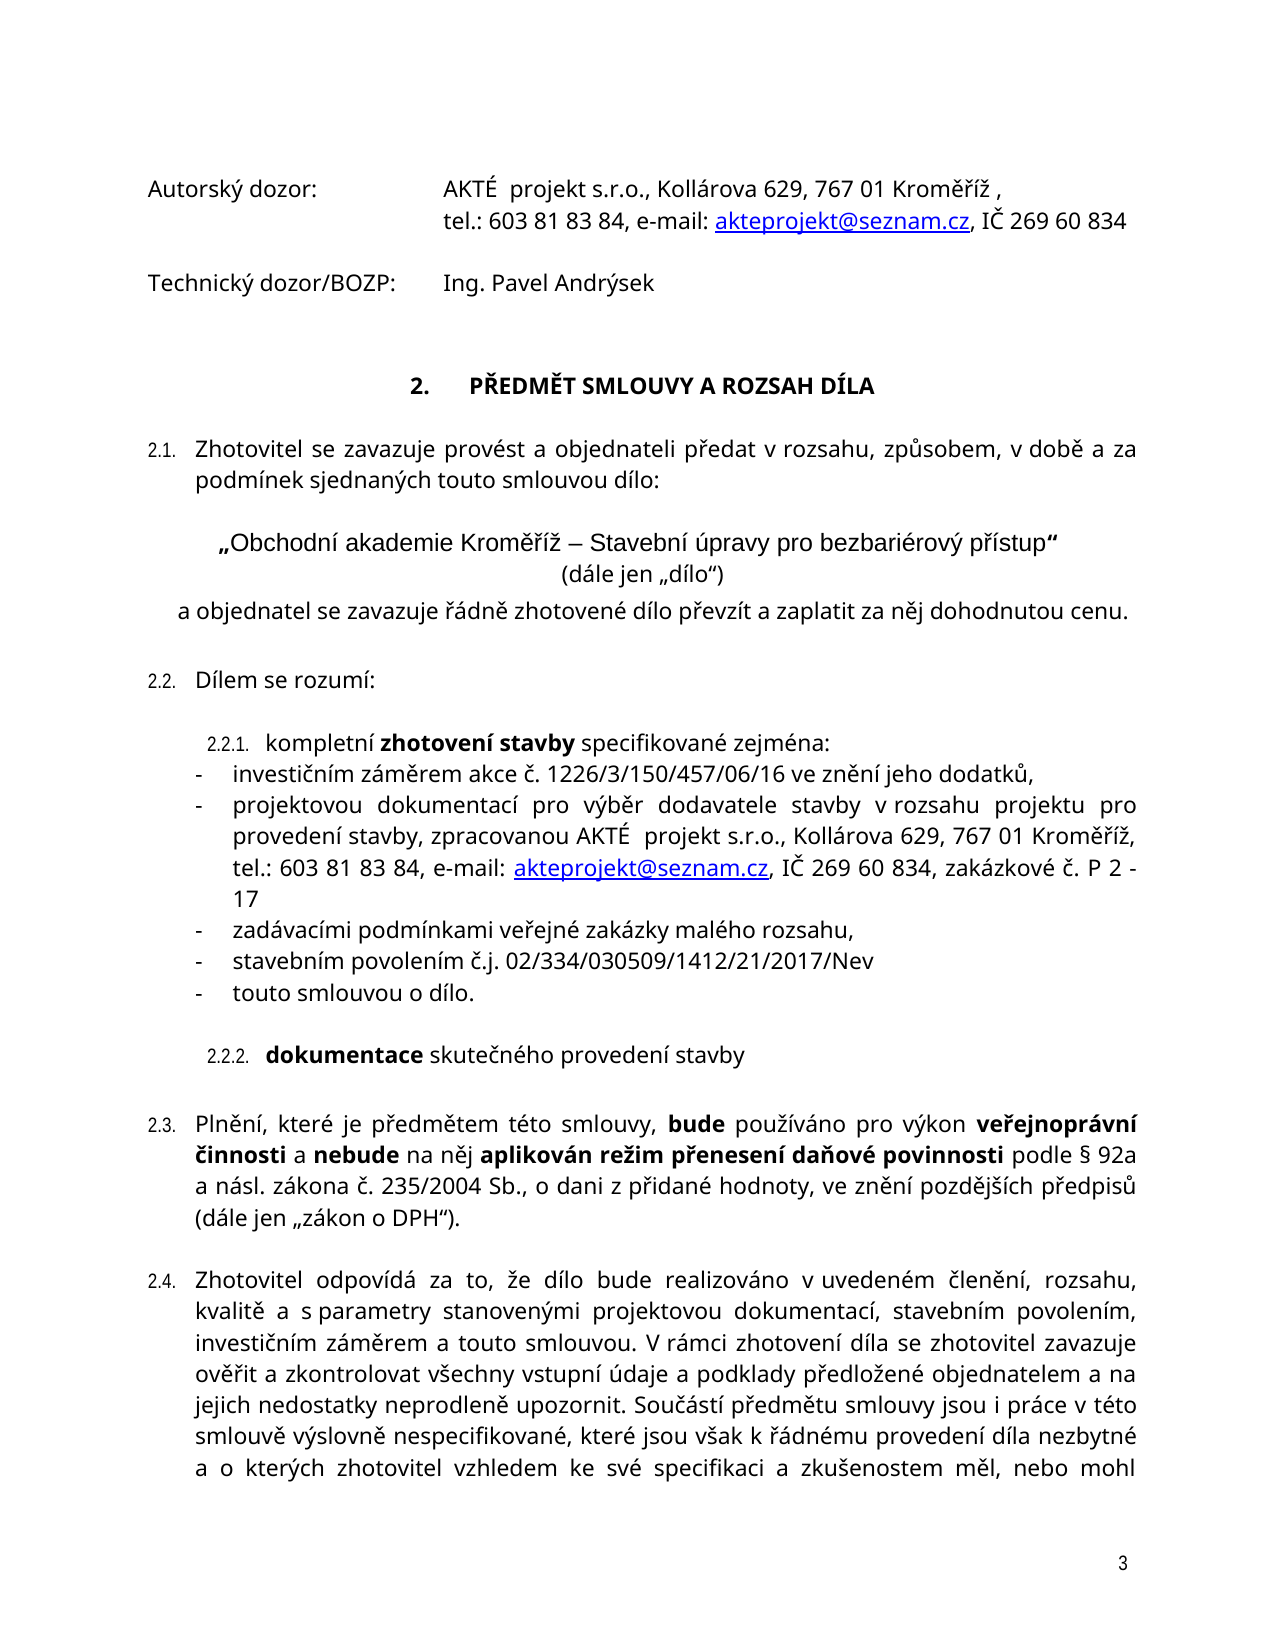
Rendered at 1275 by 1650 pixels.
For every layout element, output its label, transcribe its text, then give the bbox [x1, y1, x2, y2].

list Zhotovitel se zavazuje provést a objednateli předat v rozsahu, způsobem, v době a za podmínek sjednaných touto smlouvou dílo: [148, 433, 1137, 495]
text (dále jen „dílo“) [148, 558, 1137, 589]
list Plnění, které je předmětem této smlouvy, bude používáno pro výkon veřejnoprávní činnosti a nebude na něj aplikován režim přenesení daňové povinnosti podle § 92a a násl. zákona č. 235/2004 Sb., o dani z přidané hodnoty, ve znění pozdějších předpisů (dále jen „zákon o DPH“). [148, 1108, 1137, 1233]
list PŘEDMĚT SMLOUVY A ROZSAH DÍLA [148, 370, 1137, 402]
list zadávacími podmínkami veřejné zakázky malého rozsahu, [195, 914, 1137, 945]
list kompletní zhotovení stavby specifikované zejména: [207, 727, 1137, 758]
list stavebním povolením č.j. 02/334/030509/1412/21/2017/Nev [195, 945, 1137, 977]
list touto smlouvou o dílo. [195, 977, 1137, 1008]
list investičním záměrem akce č. 1226/3/150/457/06/16 ve znění jeho dodatků, [195, 758, 1137, 789]
list projektovou dokumentací pro výběr dodavatele stavby v rozsahu projektu pro provedení stavby, zpracovanou AKTÉ projekt s.r.o., Kollárova 629, 767 01 Kroměříž, tel.: 603 81 83 84, e-mail: akteprojekt@seznam.cz, IČ 269 60 834, zakázkové č. P 2 - 17 [195, 789, 1137, 914]
text a objednatel se zavazuje řádně zhotovené dílo převzít a zaplatit za něj dohodnutou cenu. [177, 595, 1137, 627]
text „Obchodní akademie Kroměříž – Stavební úpravy pro bezbariérový přístup“ [148, 527, 1127, 558]
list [148, 1264, 1137, 1483]
text Autorský dozor: AKTÉ projekt s.r.o., Kollárova 629, 767 01 Kroměříž , tel.: 603 81 83 84, e-mail: akteprojekt@seznam.cz, IČ 269 60 834 [148, 173, 1127, 236]
list dokumentace skutečného provedení stavby [207, 1039, 1137, 1070]
text Technický dozor/BOZP: Ing. Pavel Andrýsek [148, 267, 1127, 298]
list Dílem se rozumí: [148, 664, 1137, 695]
